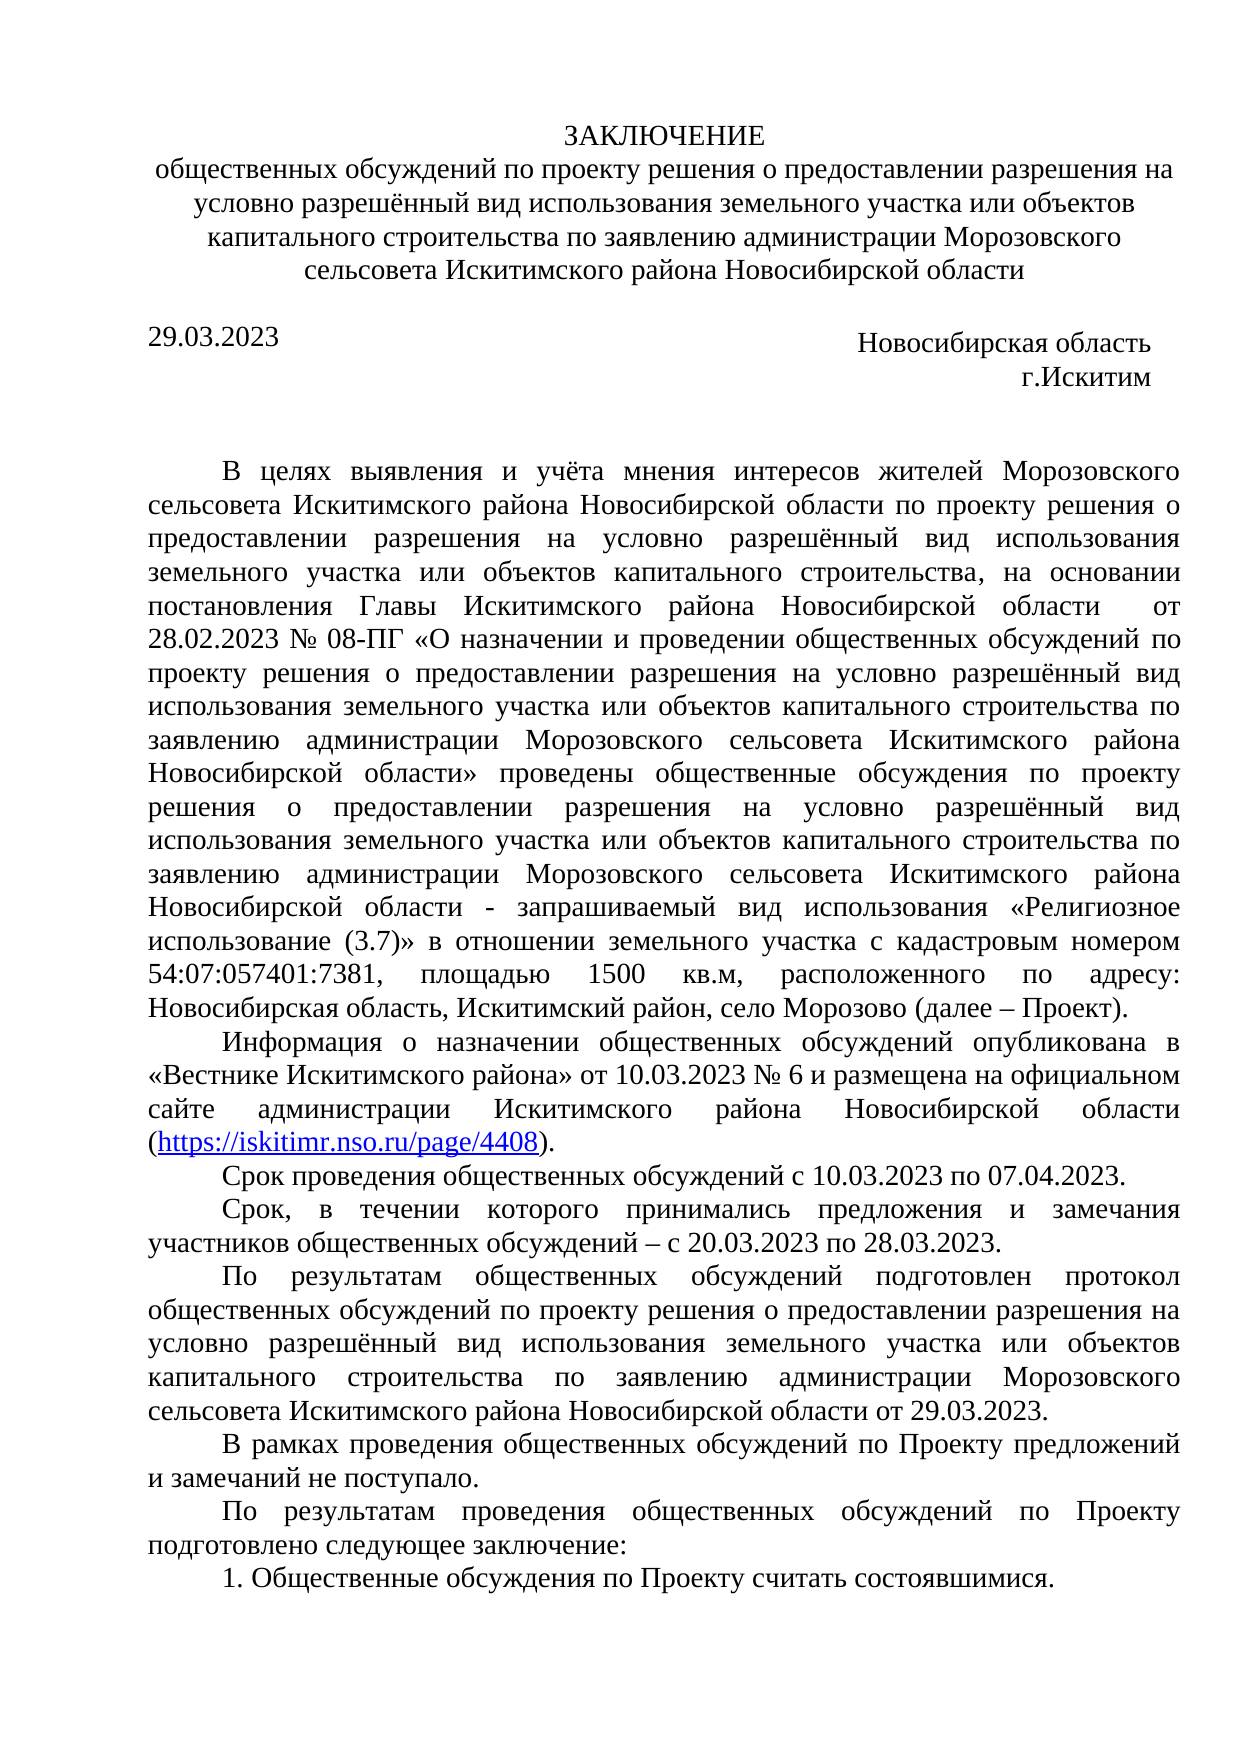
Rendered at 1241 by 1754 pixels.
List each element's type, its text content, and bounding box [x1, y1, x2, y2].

list Общественные обсуждения по Проекту считать состоявшимися. [222, 1560, 1181, 1594]
text Срок проведения общественных обсуждений с 10.03.2023 по 07.04.2023. [148, 1158, 1181, 1191]
text Срок, в течении которого принимались предложения и замечания участников общественных обсуждений – с 20.03.2023 по 28.03.2023. [148, 1191, 1181, 1258]
text В рамках проведения общественных обсуждений по Проекту предложений и замечаний не поступало. [148, 1426, 1181, 1493]
text По результатам проведения общественных обсуждений по Проекту подготовлено следующее заключение: [148, 1493, 1181, 1560]
table_header Новосибирская область г.Искитим [805, 325, 1162, 417]
text Информация о назначении общественных обсуждений опубликована в «Вестнике Искитимского района» от 10.03.2023 № 6 и размещена на официальном сайте администрации Искитимского района Новосибирской области (https://iskitimr.nso.ru/page/4408). [148, 1024, 1181, 1158]
text ЗАКЛЮЧЕНИЕ [148, 118, 1181, 152]
text В целях выявления и учёта мнения интересов жителей Морозовского сельсовета Искитимского района Новосибирской области по проекту решения о предоставлении разрешения на условно разрешённый вид использования земельного участка или объектов капитального строительства, на основании постановления Главы Искитимского района Новосибирской области от 28.02.2023 № 08-ПГ «О назначении и проведении общественных обсуждений по проекту решения о предоставлении разрешения на условно разрешённый вид использования земельного участка или объектов капитального строительства по заявлению администрации Морозовского сельсовета Искитимского района Новосибирской области» проведены общественные обсуждения по проекту решения о предоставлении разрешения на условно разрешённый вид использования земельного участка или объектов капитального строительства по заявлению администрации Морозовского сельсовета Искитимского района Новосибирской области - запрашиваемый вид использования «Религиозное использование (3.7)» в отношении земельного участка с кадастровым номером 54:07:057401:7381, площадью 1500 кв.м, расположенного по адресу: Новосибирская область, Искитимский район, село Морозово (далее – Проект). [148, 453, 1181, 1024]
text 29.03.2023 [148, 319, 1181, 353]
text общественных обсуждений по проекту решения о предоставлении разрешения на условно разрешённый вид использования земельного участка или объектов капитального строительства по заявлению администрации Морозовского сельсовета Искитимского района Новосибирской области [148, 152, 1181, 286]
text По результатам общественных обсуждений подготовлен протокол общественных обсуждений по проекту решения о предоставлении разрешения на условно разрешённый вид использования земельного участка или объектов капитального строительства по заявлению администрации Морозовского сельсовета Искитимского района Новосибирской области от 29.03.2023. [148, 1258, 1181, 1426]
